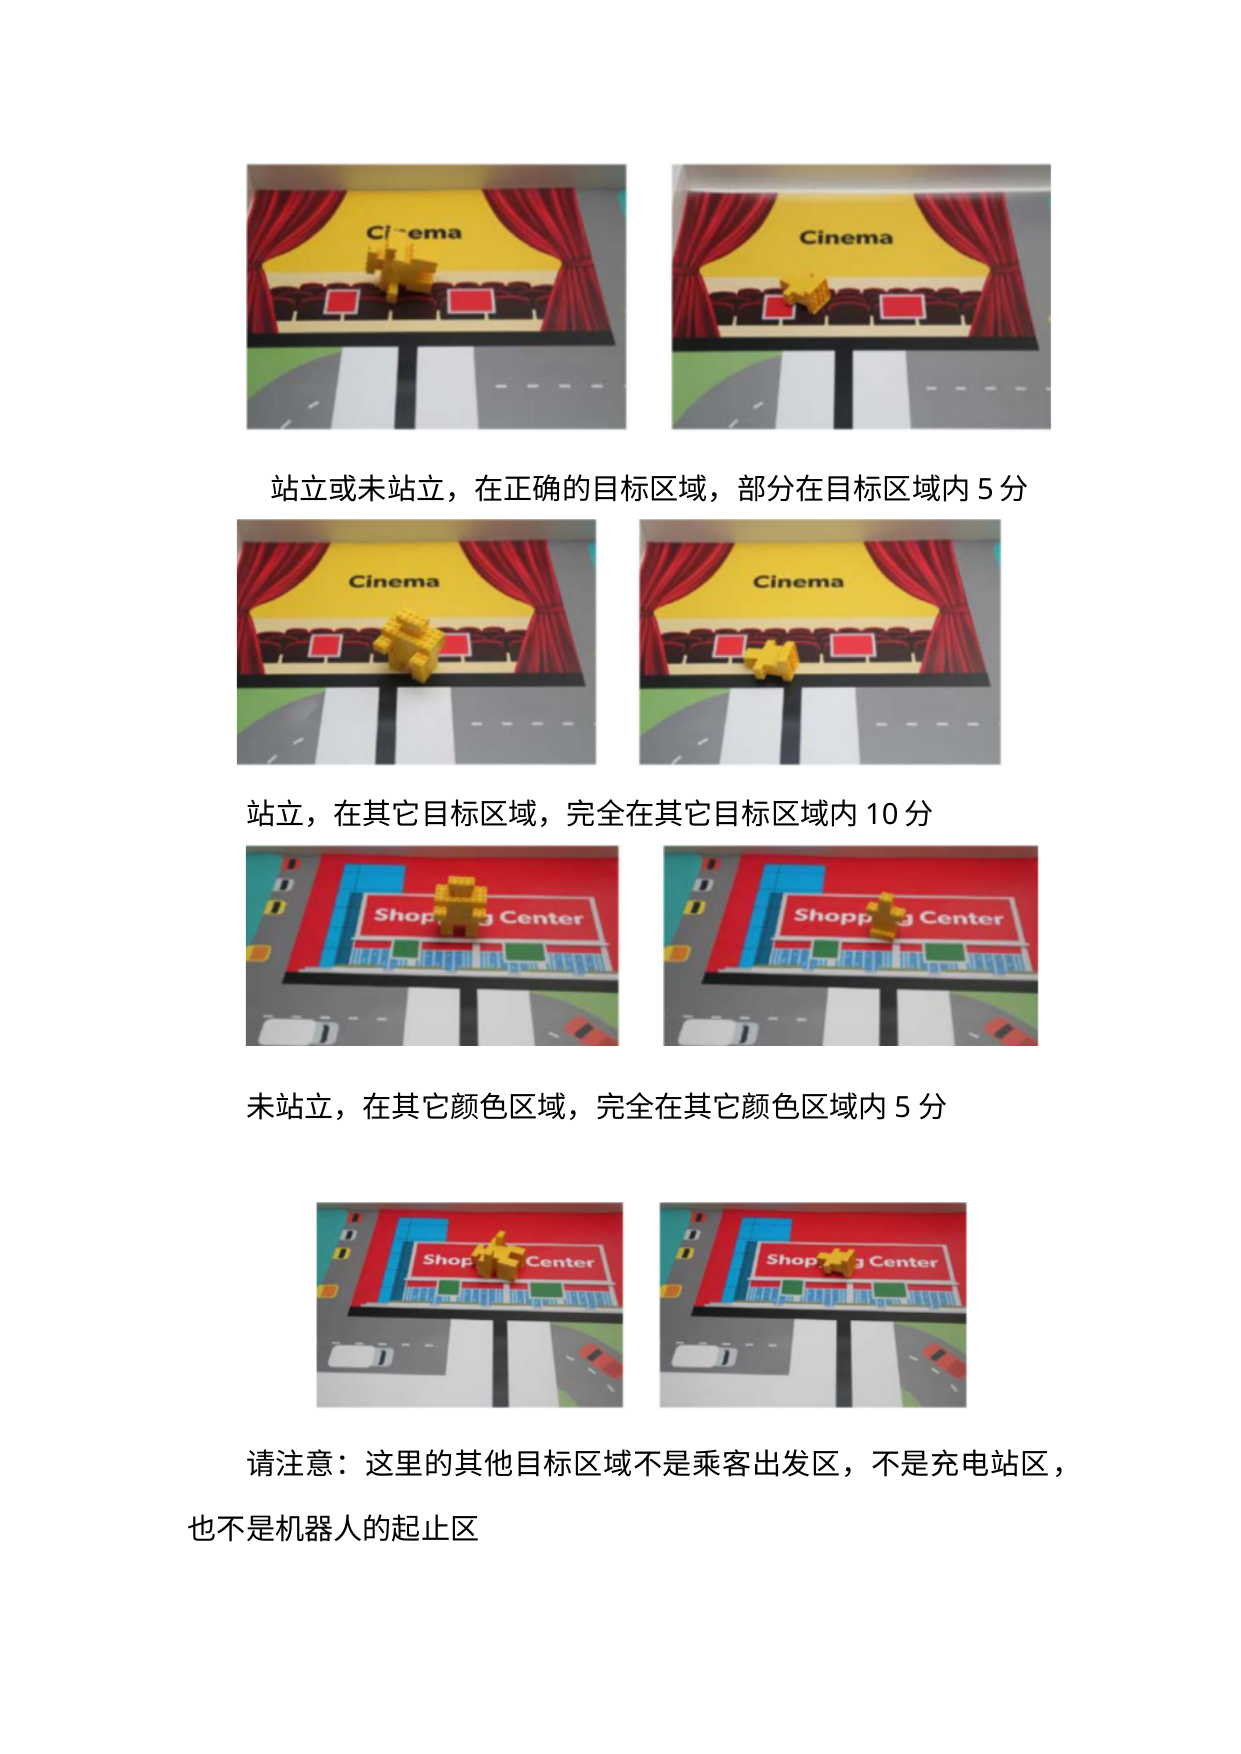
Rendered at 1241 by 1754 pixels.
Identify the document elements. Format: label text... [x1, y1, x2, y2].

text 站立，在其它目标区域，完全在其它目标区域内 10分 [187, 779, 1053, 844]
picture [236, 519, 1004, 768]
picture [316, 1202, 968, 1409]
picture [245, 844, 1039, 1046]
text 请注意：这里的其他目标区域不是乘客出发区，不是充电站区，也不是机器人的起止区 [187, 1429, 1053, 1559]
text 未站立，在其它颜色区域，完全在其它颜色区域内 5 分 [187, 1072, 1053, 1137]
picture [245, 162, 1052, 436]
